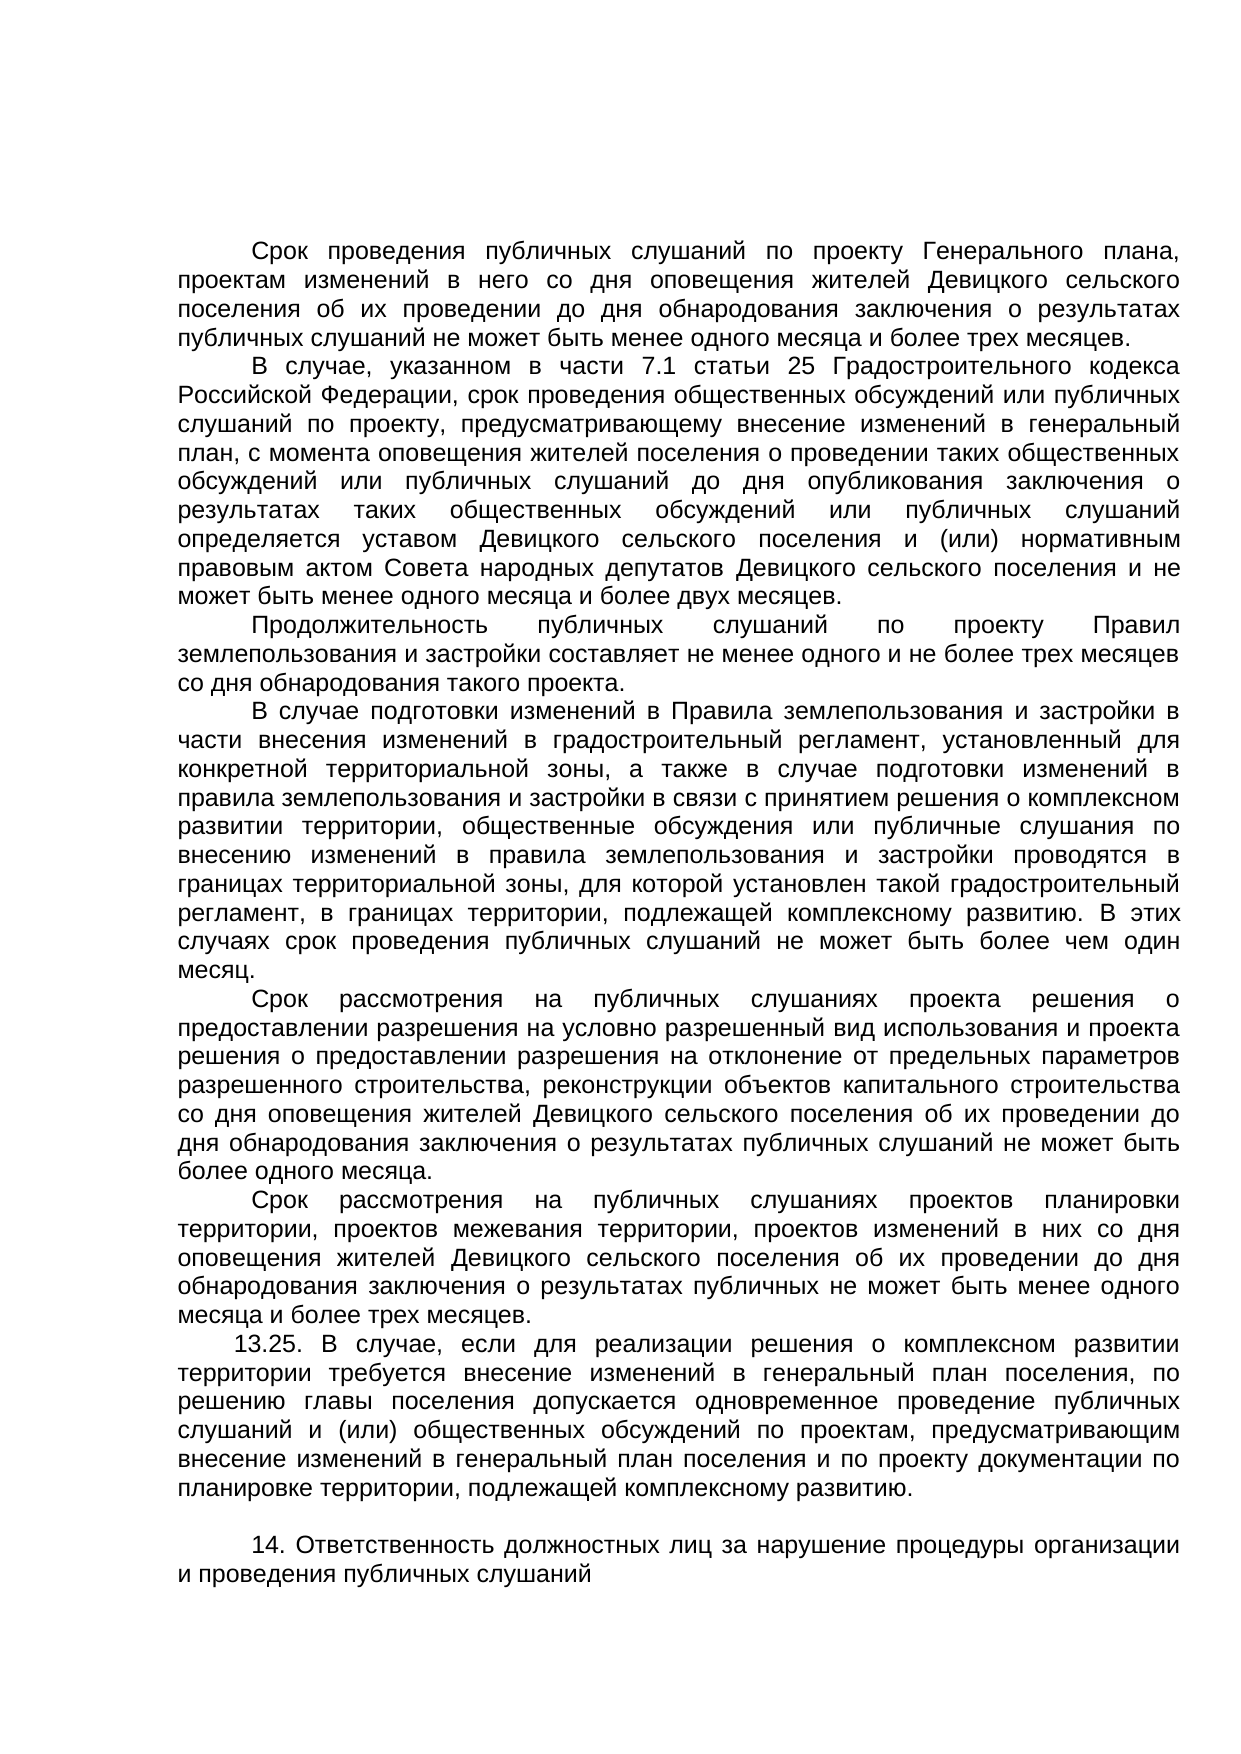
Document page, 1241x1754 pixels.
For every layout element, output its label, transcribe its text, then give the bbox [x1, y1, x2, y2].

text Продолжительность публичных слушаний по проекту Правил землепользования и застройки составляет не менее одного и не более трех месяцев со дня обнародования такого проекта. [177, 610, 1181, 696]
text 14. Ответственность должностных лиц за нарушение процедуры организации и проведения публичных слушаний [177, 1530, 1181, 1587]
text 13.25. В случае, если для реализации решения о комплексном развитии территории требуется внесение изменений в генеральный план поселения, по решению главы поселения допускается одновременное проведение публичных слушаний и (или) общественных обсуждений по проектам, предусматривающим внесение изменений в генеральный план поселения и по проекту документации по планировке территории, подлежащей комплексному развитию. [177, 1329, 1181, 1501]
text Срок проведения публичных слушаний по проекту Генерального плана, проектам изменений в него со дня оповещения жителей Девицкого сельского поселения об их проведении до дня обнародования заключения о результатах публичных слушаний не может быть менее одного месяца и более трех месяцев. [177, 236, 1181, 351]
text В случае подготовки изменений в Правила землепользования и застройки в части внесения изменений в градостроительный регламент, установленный для конкретной территориальной зоны, а также в случае подготовки изменений в правила землепользования и застройки в связи с принятием решения о комплексном развитии территории, общественные обсуждения или публичные слушания по внесению изменений в правила землепользования и застройки проводятся в границах территориальной зоны, для которой установлен такой градостроительный регламент, в границах территории, подлежащей комплексному развитию. В этих случаях срок проведения публичных слушаний не может быть более чем один месяц. [177, 696, 1181, 984]
text Срок рассмотрения на публичных слушаниях проекта решения о предоставлении разрешения на условно разрешенный вид использования и проекта решения о предоставлении разрешения на отклонение от предельных параметров разрешенного строительства, реконструкции объектов капитального строительства со дня оповещения жителей Девицкого сельского поселения об их проведении до дня обнародования заключения о результатах публичных слушаний не может быть более одного месяца. [177, 984, 1181, 1185]
text Срок рассмотрения на публичных слушаниях проектов планировки территории, проектов межевания территории, проектов изменений в них со дня оповещения жителей Девицкого сельского поселения об их проведении до дня обнародования заключения о результатах публичных не может быть менее одного месяца и более трех месяцев. [177, 1185, 1181, 1329]
text В случае, указанном в части 7.1 статьи 25 Градостроительного кодекса Российской Федерации, срок проведения общественных обсуждений или публичных слушаний по проекту, предусматривающему внесение изменений в генеральный план, с момента оповещения жителей поселения о проведении таких общественных обсуждений или публичных слушаний до дня опубликования заключения о результатах таких общественных обсуждений или публичных слушаний определяется уставом Девицкого сельского поселения и (или) нормативным правовым актом Совета народных депутатов Девицкого сельского поселения и не может быть менее одного месяца и более двух месяцев. [177, 351, 1181, 610]
